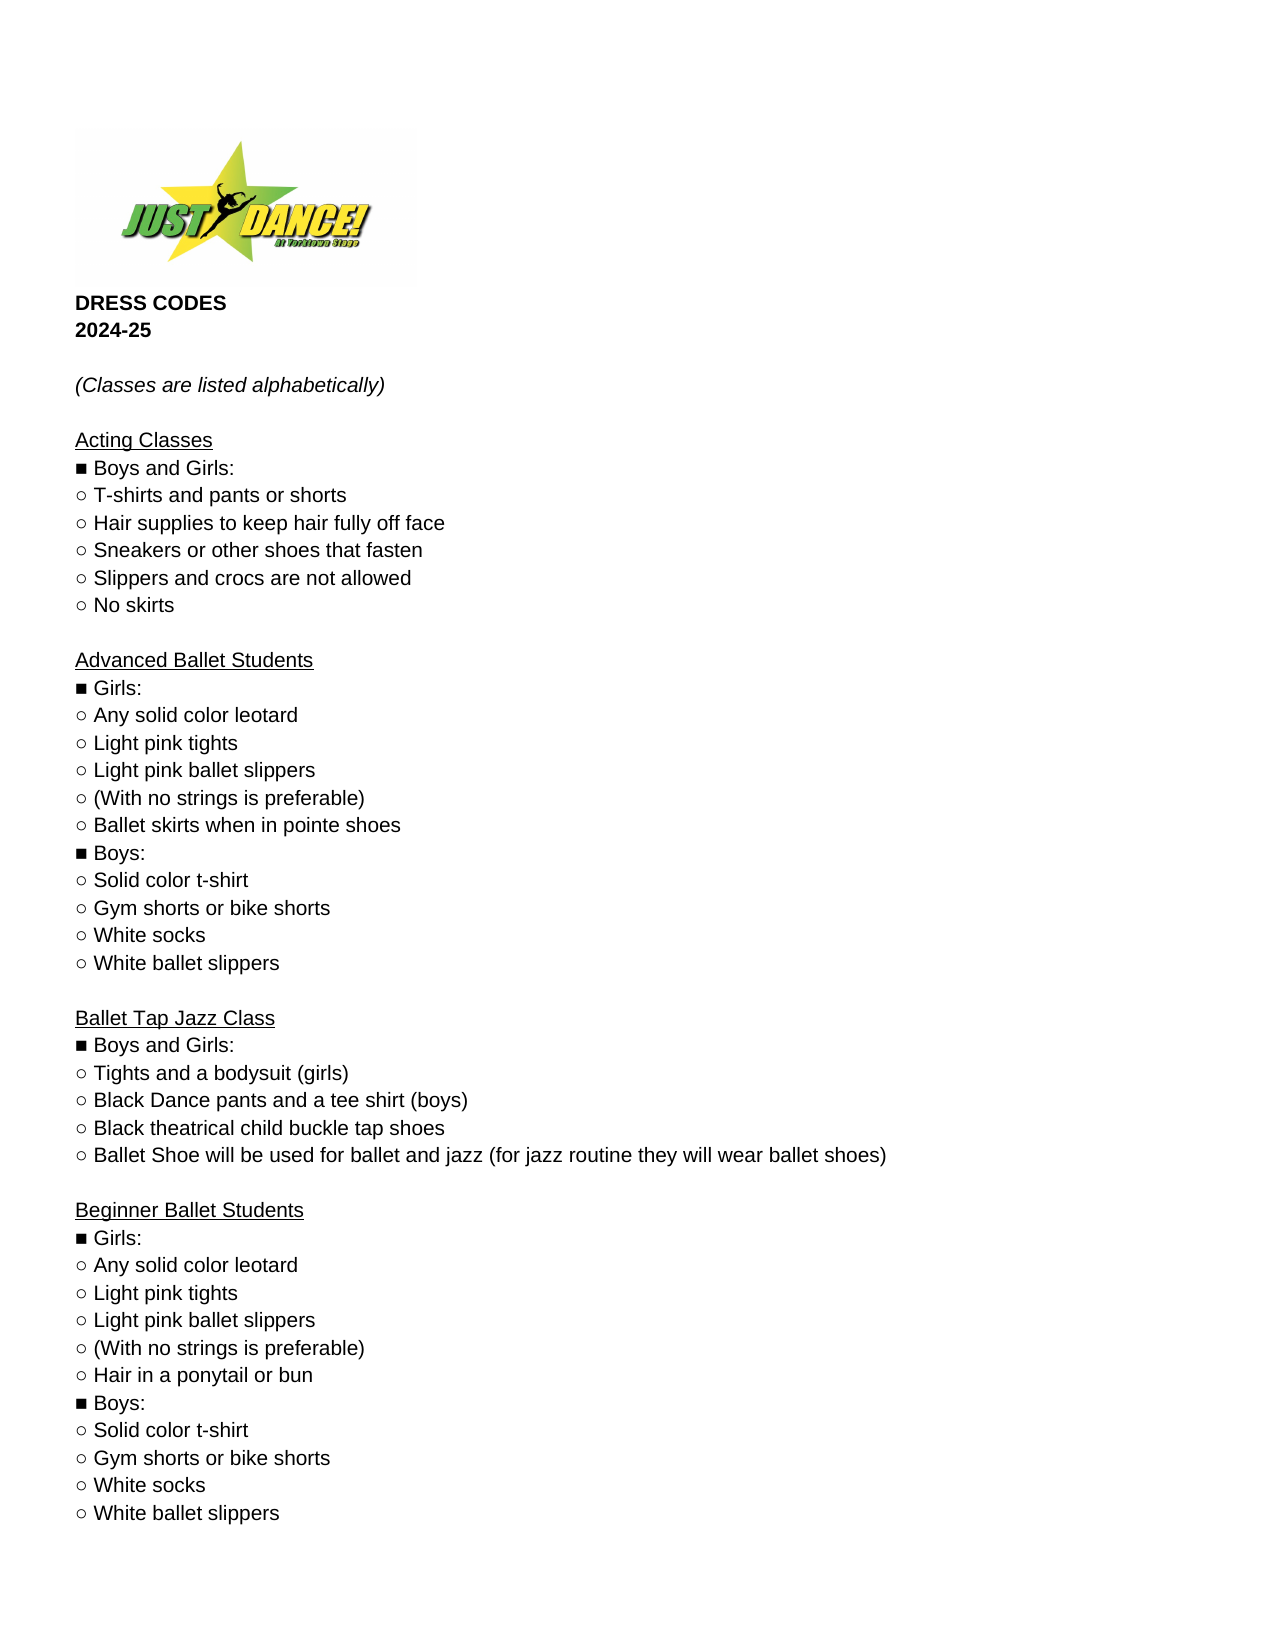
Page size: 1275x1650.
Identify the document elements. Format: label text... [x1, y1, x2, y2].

text ■ Boys: [75, 841, 1200, 864]
text DRESS CODES [75, 291, 1200, 314]
text ○ Slippers and crocs are not allowed [75, 566, 1200, 589]
text ○ Solid color t-shirt [75, 1418, 1200, 1442]
text ○ Tights and a bodysuit (girls) [75, 1061, 1200, 1084]
text ■ Boys and Girls: [75, 1033, 1200, 1057]
text ■ Boys: [75, 1391, 1200, 1414]
text ○ Solid color t-shirt [75, 868, 1200, 892]
text ○ White socks [75, 1473, 1200, 1497]
text ○ Ballet skirts when in pointe shoes [75, 813, 1200, 837]
text Beginner Ballet Students [75, 1198, 1200, 1222]
text ○ White ballet slippers [75, 951, 1200, 974]
text ○ Hair supplies to keep hair fully off face [75, 511, 1200, 534]
text ○ Gym shorts or bike shorts [75, 896, 1200, 919]
text ○ (With no strings is preferable) [75, 786, 1200, 809]
text (Classes are listed alphabetically) [75, 373, 1200, 397]
text ○ Ballet Shoe will be used for ballet and jazz (for jazz routine they will wear ballet shoes) [75, 1143, 1200, 1167]
text ○ Light pink ballet slippers [75, 1308, 1200, 1332]
text ○ Any solid color leotard [75, 1253, 1200, 1277]
text ○ Black theatrical child buckle tap shoes [75, 1116, 1200, 1139]
text ○ Hair in a ponytail or bun [75, 1363, 1200, 1387]
text ■ Boys and Girls: [75, 456, 1200, 479]
text Advanced Ballet Students [75, 648, 1200, 672]
text 2024-25 [75, 318, 1200, 342]
text ○ No skirts [75, 593, 1200, 617]
picture [75, 128, 417, 287]
text ○ Light pink ballet slippers [75, 758, 1200, 782]
text ○ (With no strings is preferable) [75, 1336, 1200, 1359]
text ○ Light pink tights [75, 1281, 1200, 1304]
text Ballet Tap Jazz Class [75, 1006, 1200, 1029]
text ■ Girls: [75, 1226, 1200, 1249]
text ○ White ballet slippers [75, 1501, 1200, 1524]
text Acting Classes [75, 428, 1200, 452]
text ○ White socks [75, 923, 1200, 947]
text ■ Girls: [75, 676, 1200, 699]
text ○ Sneakers or other shoes that fasten [75, 538, 1200, 562]
text ○ Light pink tights [75, 731, 1200, 754]
text ○ Black Dance pants and a tee shirt (boys) [75, 1088, 1200, 1112]
text ○ Gym shorts or bike shorts [75, 1446, 1200, 1469]
text ○ T-shirts and pants or shorts [75, 483, 1200, 507]
text ○ Any solid color leotard [75, 703, 1200, 727]
